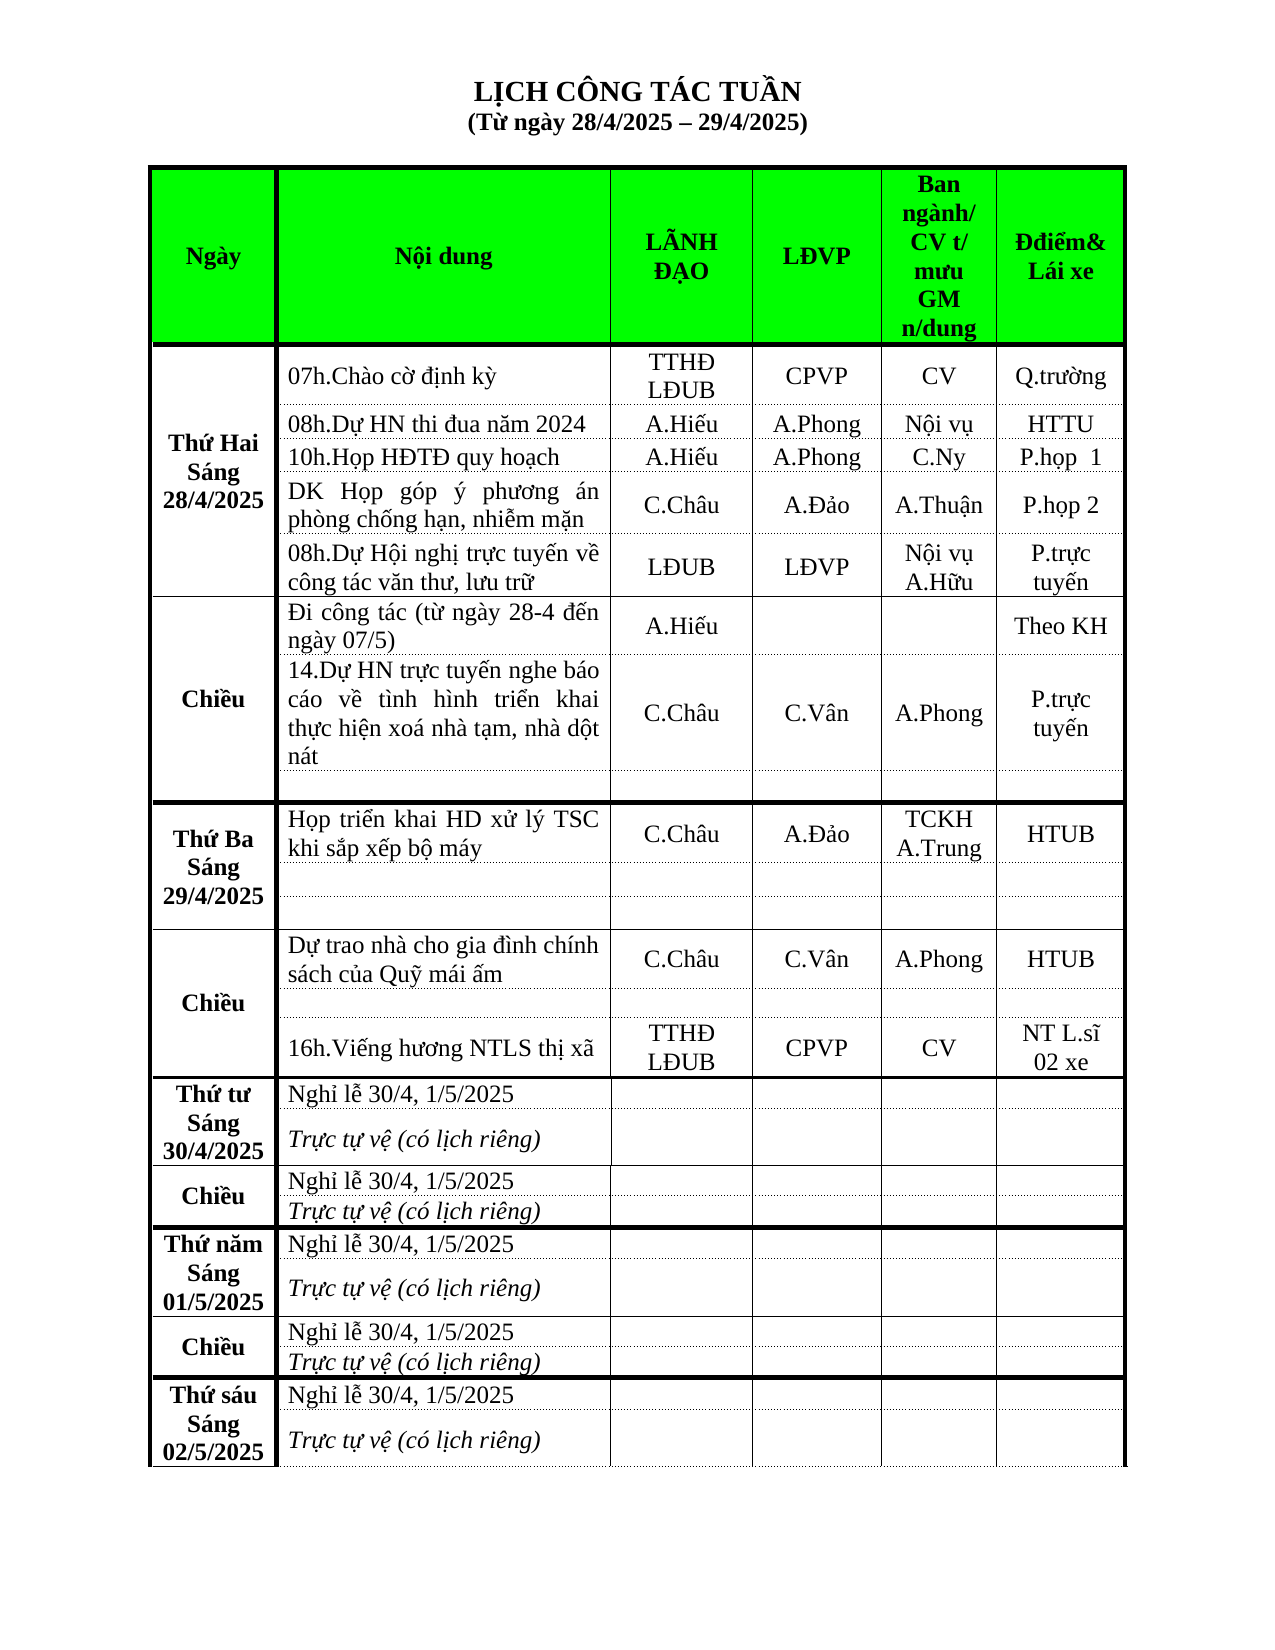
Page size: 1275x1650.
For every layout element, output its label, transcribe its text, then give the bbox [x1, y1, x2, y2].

table_cell [753, 1108, 881, 1165]
table_cell 08h.Dự HN thi đua năm 2024 [279, 404, 610, 438]
table_cell Chiều [152, 1317, 274, 1375]
table_cell [279, 770, 610, 800]
table_cell [612, 1108, 752, 1165]
table_cell [882, 597, 996, 654]
table_cell LĐVP [753, 533, 881, 596]
table_cell TTHĐ LĐUB [611, 347, 752, 404]
table_cell [753, 1409, 881, 1466]
table_cell [882, 1230, 996, 1258]
table_cell A.Phong [753, 404, 881, 438]
table_cell Chiều [152, 930, 274, 1076]
table_cell [882, 1346, 996, 1375]
table_cell [882, 896, 996, 929]
table_cell P.họp 1 [997, 438, 1123, 471]
table_cell [997, 1380, 1123, 1409]
table_cell TTHĐ LĐUB [611, 1017, 752, 1076]
table_cell [611, 1409, 752, 1466]
table_cell [997, 862, 1123, 896]
table_cell [611, 1317, 752, 1346]
table_cell P.họp 2 [997, 471, 1123, 533]
table_cell A.Đảo [753, 471, 881, 533]
table_cell Chiều [152, 597, 274, 800]
table_cell LĐUB [611, 533, 752, 596]
table_cell Nghỉ lễ 30/4, 1/5/2025 [279, 1380, 610, 1409]
table_header Đđiểm& Lái xe [997, 170, 1123, 342]
table_cell Trực tự vệ (có lịch riêng) [279, 1346, 610, 1375]
table_cell [753, 1258, 881, 1316]
table_cell Nội vụ [882, 404, 996, 438]
table_cell Q.trường [997, 347, 1123, 404]
table_cell [997, 1195, 1123, 1225]
table_cell [997, 988, 1123, 1017]
table_cell Thứ Hai Sáng 28/4/2025 [152, 343, 274, 596]
table_cell A.Phong [882, 654, 996, 770]
table_header Nội dung [279, 170, 610, 342]
table_cell [882, 1108, 996, 1165]
table_cell Trực tự vệ (có lịch riêng) [279, 1195, 610, 1225]
table_cell [612, 1079, 752, 1108]
table_cell [997, 1258, 1123, 1316]
table_cell Theo KH [997, 597, 1123, 654]
table_cell [753, 1195, 881, 1225]
table_cell [882, 862, 996, 896]
table_cell C.Vân [753, 654, 881, 770]
table_cell [753, 862, 881, 896]
table_cell [279, 988, 610, 1017]
table_cell [753, 988, 881, 1017]
table_cell [611, 770, 752, 800]
table_cell C.Châu [611, 471, 752, 533]
text LỊCH CÔNG TÁC TUẦN [150, 74, 1125, 107]
table_cell Thứ sáu Sáng 02/5/2025 [152, 1376, 274, 1466]
table_cell A.Hiếu [611, 597, 752, 654]
table_cell [611, 862, 752, 896]
table_cell A.Phong [753, 438, 881, 471]
table_cell HTTU [997, 404, 1123, 438]
table_cell [753, 1317, 881, 1346]
table_cell A.Đảo [753, 805, 881, 862]
table_cell P.trực tuyến [997, 654, 1123, 770]
table_cell [279, 862, 610, 896]
table_cell A.Hiếu [611, 438, 752, 471]
table_cell Nội vụ A.Hữu [882, 533, 996, 596]
table_cell C.Châu [611, 654, 752, 770]
table_cell [882, 988, 996, 1017]
table_cell CV [882, 347, 996, 404]
table_cell [997, 1079, 1123, 1108]
table_cell [882, 1079, 996, 1108]
table_cell [997, 896, 1123, 929]
table_cell Thứ tư Sáng 30/4/2025 [152, 1077, 274, 1165]
table_cell CPVP [753, 1017, 881, 1076]
table_cell C.Vân [753, 930, 881, 987]
table_cell 10h.Họp HĐTĐ quy hoạch [279, 438, 610, 471]
table_cell 07h.Chào cờ định kỳ [279, 347, 610, 404]
table_cell [997, 1108, 1123, 1165]
table_cell Trực tự vệ (có lịch riêng) [279, 1409, 610, 1466]
table_header LÃNH ĐẠO [611, 170, 752, 342]
table_cell HTUB [997, 805, 1123, 862]
table_cell [611, 1380, 752, 1409]
table_cell [753, 896, 881, 929]
table_cell P.trực tuyến [997, 533, 1123, 596]
table_cell [882, 1317, 996, 1346]
table_cell [753, 1380, 881, 1409]
table_cell [882, 1195, 996, 1225]
table_cell [997, 1166, 1123, 1195]
table_cell 14.Dự HN trực tuyến nghe báo cáo về tình hình triển khai thực hiện xoá nhà tạm, nhà dột nát [279, 654, 610, 770]
table_cell Thứ năm Sáng 01/5/2025 [152, 1226, 274, 1316]
table_cell Chiều [152, 1166, 274, 1225]
table_cell [882, 1409, 996, 1466]
table_cell [753, 597, 881, 654]
table_cell DK Họp góp ý phương án phòng chống hạn, nhiễm mặn [279, 471, 610, 533]
table_cell [997, 1230, 1123, 1258]
table_cell C.Châu [611, 930, 752, 987]
table_cell [279, 896, 610, 929]
table_cell A.Phong [882, 930, 996, 987]
table_cell C.Châu [611, 805, 752, 862]
table_header Ngày [152, 170, 274, 342]
table_cell Thứ Ba Sáng 29/4/2025 [152, 801, 274, 929]
table_cell [997, 1317, 1123, 1346]
table_cell Nghỉ lễ 30/4, 1/5/2025 [279, 1166, 610, 1195]
table_header Ban ngành/ CV t/ mưu GM n/dung [882, 170, 996, 342]
text (Từ ngày 28/4/2025 – 29/4/2025) [150, 107, 1125, 136]
table_cell [997, 1409, 1123, 1466]
table_cell CV [882, 1017, 996, 1076]
table_cell [611, 1166, 752, 1195]
table_cell [611, 1346, 752, 1375]
table_cell [997, 770, 1123, 800]
table_cell 08h.Dự Hội nghị trực tuyến về công tác văn thư, lưu trữ [279, 533, 610, 596]
table_cell Nghỉ lễ 30/4, 1/5/2025 [279, 1230, 610, 1258]
table_cell [611, 1258, 752, 1316]
table_cell Nghỉ lễ 30/4, 1/5/2025 [279, 1079, 611, 1108]
table_cell [611, 1195, 752, 1225]
table_cell Trực tự vệ (có lịch riêng) [279, 1108, 611, 1165]
table_cell A.Hiếu [611, 404, 752, 438]
table_cell CPVP [753, 347, 881, 404]
table_cell [753, 1230, 881, 1258]
table_cell [611, 1230, 752, 1258]
table_cell Trực tự vệ (có lịch riêng) [279, 1258, 610, 1316]
table_cell HTUB [997, 930, 1123, 987]
table_header LĐVP [753, 170, 881, 342]
table_cell NT L.sĩ 02 xe [997, 1017, 1123, 1076]
table_cell [611, 988, 752, 1017]
table_cell Dự trao nhà cho gia đình chính sách của Quỹ mái ấm [279, 930, 610, 987]
table_cell [882, 1258, 996, 1316]
table_cell Nghỉ lễ 30/4, 1/5/2025 [279, 1317, 610, 1346]
table_cell [611, 896, 752, 929]
table_cell 16h.Viếng hương NTLS thị xã [279, 1017, 610, 1076]
table_cell Họp triển khai HD xử lý TSC khi sắp xếp bộ máy [279, 805, 610, 862]
table_cell [882, 1380, 996, 1409]
table_cell [753, 770, 881, 800]
table_cell C.Ny [882, 438, 996, 471]
table_cell [753, 1079, 881, 1108]
table_cell Đi công tác (từ ngày 28-4 đến ngày 07/5) [279, 597, 610, 654]
table_cell TCKH A.Trung [882, 805, 996, 862]
table_cell [753, 1346, 881, 1375]
table_cell [997, 1346, 1123, 1375]
table_cell [753, 1166, 881, 1195]
table_cell [882, 770, 996, 800]
table_cell [882, 1166, 996, 1195]
table_cell A.Thuận [882, 471, 996, 533]
